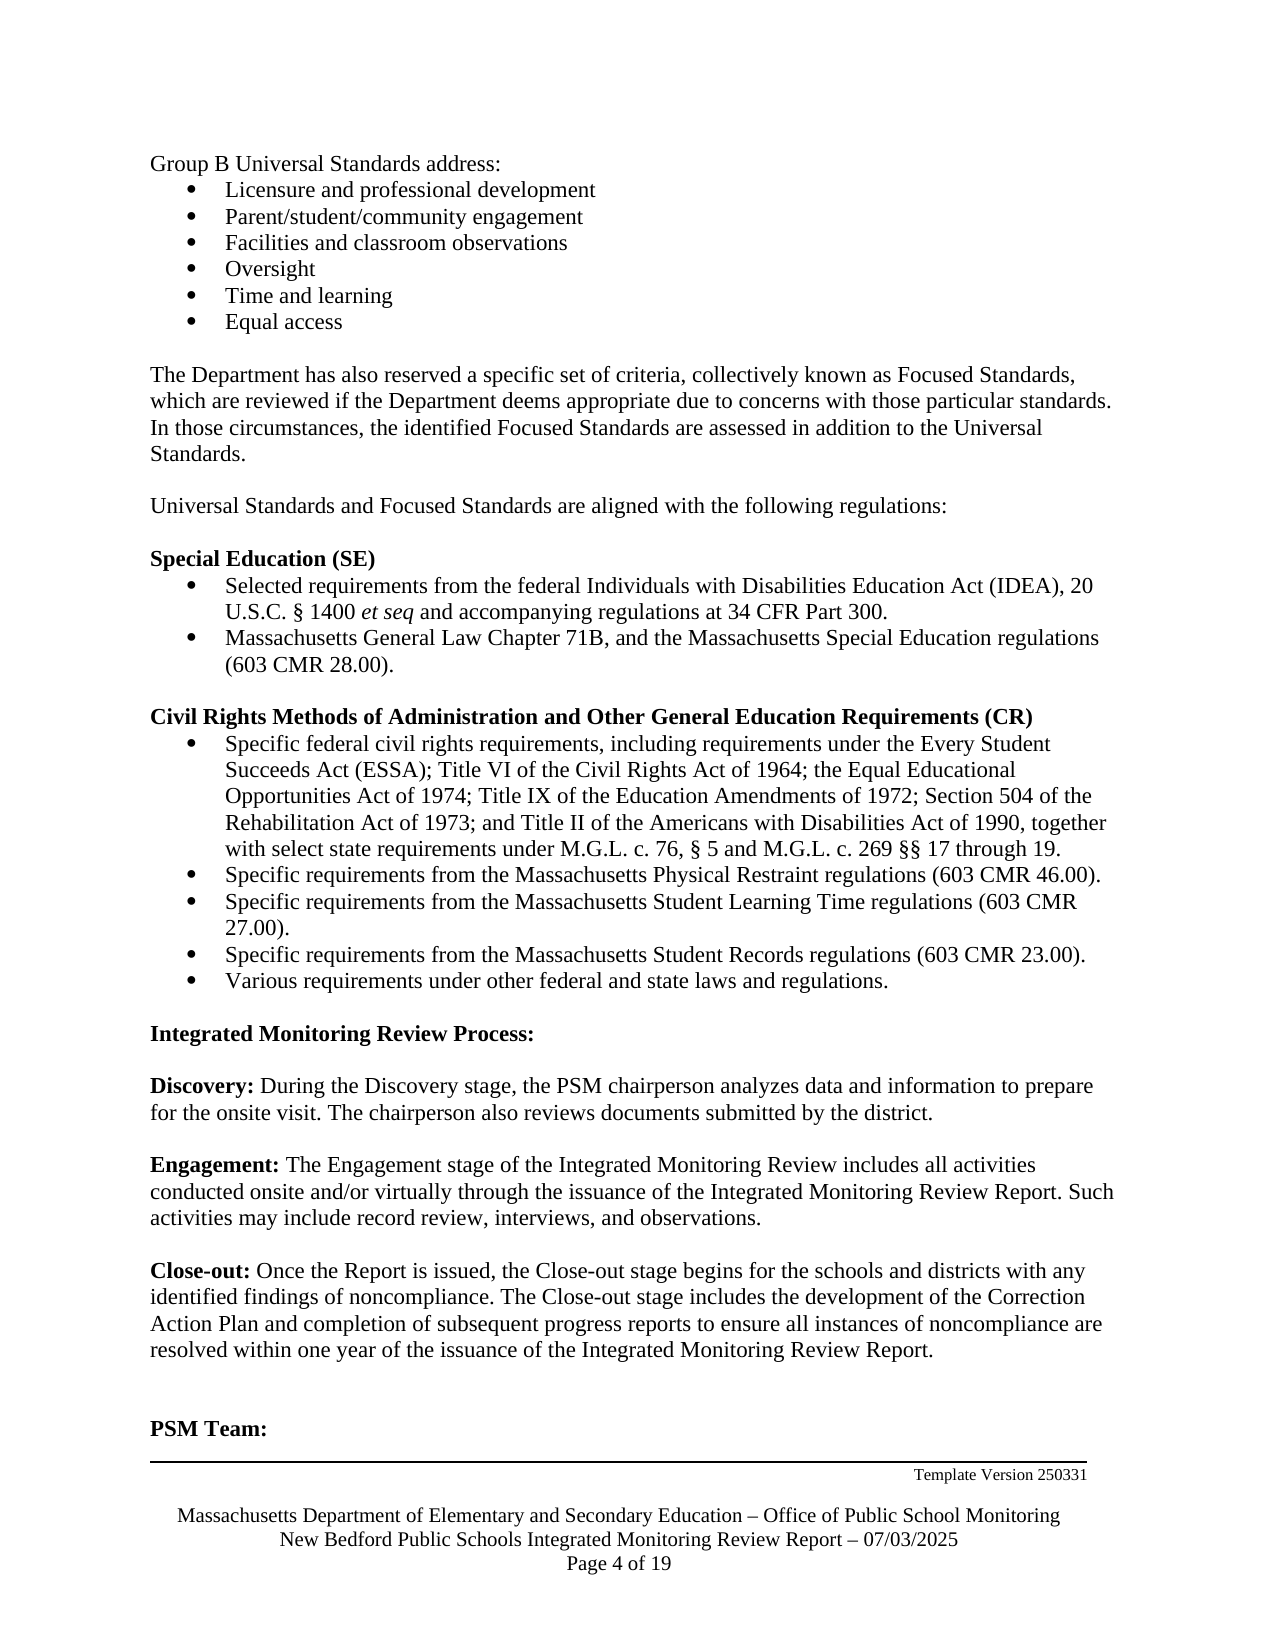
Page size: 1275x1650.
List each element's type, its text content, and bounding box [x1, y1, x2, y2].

list Licensure and professional development [187, 176, 1125, 203]
list Various requirements under other federal and state laws and regulations. [187, 967, 1125, 993]
list Oversight [187, 255, 1125, 282]
list Specific requirements from the Massachusetts Student Records regulations (603 CMR 23.00). [187, 941, 1125, 967]
text PSM Team: [150, 1415, 1125, 1441]
text Discovery: During the Discovery stage, the PSM chairperson analyzes data and information to prepare for the onsite visit. The chairperson also reviews documents submitted by the district. [150, 1072, 1125, 1125]
list Selected requirements from the federal Individuals with Disabilities Education Act (IDEA), 20 U.S.C. § 1400 et seq and accompanying regulations at 34 CFR Part 300. [187, 572, 1125, 624]
list Massachusetts General Law Chapter 71B, and the Massachusetts Special Education regulations (603 CMR 28.00). [187, 624, 1125, 677]
text Special Education (SE) [150, 545, 1125, 572]
list Time and learning [187, 282, 1125, 308]
list Specific requirements from the Massachusetts Physical Restraint regulations (603 CMR 46.00). [187, 862, 1125, 888]
list Facilities and classroom observations [187, 229, 1125, 255]
list Specific federal civil rights requirements, including requirements under the Every Student Succeeds Act (ESSA); Title VI of the Civil Rights Act of 1964; the Equal Educational Opportunities Act of 1974; Title IX of the Education Amendments of 1972; Section 504 of the Rehabilitation Act of 1973; and Title II of the Americans with Disabilities Act of 1990, together with select state requirements under M.G.L. c. 76, § 5 and M.G.L. c. 269 §§ 17 through 19. [187, 730, 1125, 862]
text Group B Universal Standards address: [150, 150, 1125, 176]
text Close-out: Once the Report is issued, the Close-out stage begins for the schools and districts with any identified findings of noncompliance. The Close-out stage includes the development of the Correction Action Plan and completion of subsequent progress reports to ensure all instances of noncompliance are resolved within one year of the issuance of the Integrated Monitoring Review Report. [150, 1257, 1125, 1362]
text Engagement: The Engagement stage of the Integrated Monitoring Review includes all activities conducted onsite and/or virtually through the issuance of the Integrated Monitoring Review Report. Such activities may include record review, interviews, and observations. [150, 1151, 1125, 1231]
text The Department has also reserved a specific set of criteria, collectively known as Focused Standards, which are reviewed if the Department deems appropriate due to concerns with those particular standards. In those circumstances, the identified Focused Standards are assessed in addition to the Universal Standards. [150, 361, 1125, 466]
list Equal access [187, 308, 1125, 334]
text Integrated Monitoring Review Process: [150, 1020, 1125, 1046]
text Civil Rights Methods of Administration and Other General Education Requirements (CR) [150, 703, 1125, 730]
text Universal Standards and Focused Standards are aligned with the following regulations: [150, 493, 1125, 519]
list Specific requirements from the Massachusetts Student Learning Time regulations (603 CMR 27.00). [187, 888, 1125, 941]
list Parent/student/community engagement [187, 203, 1125, 229]
